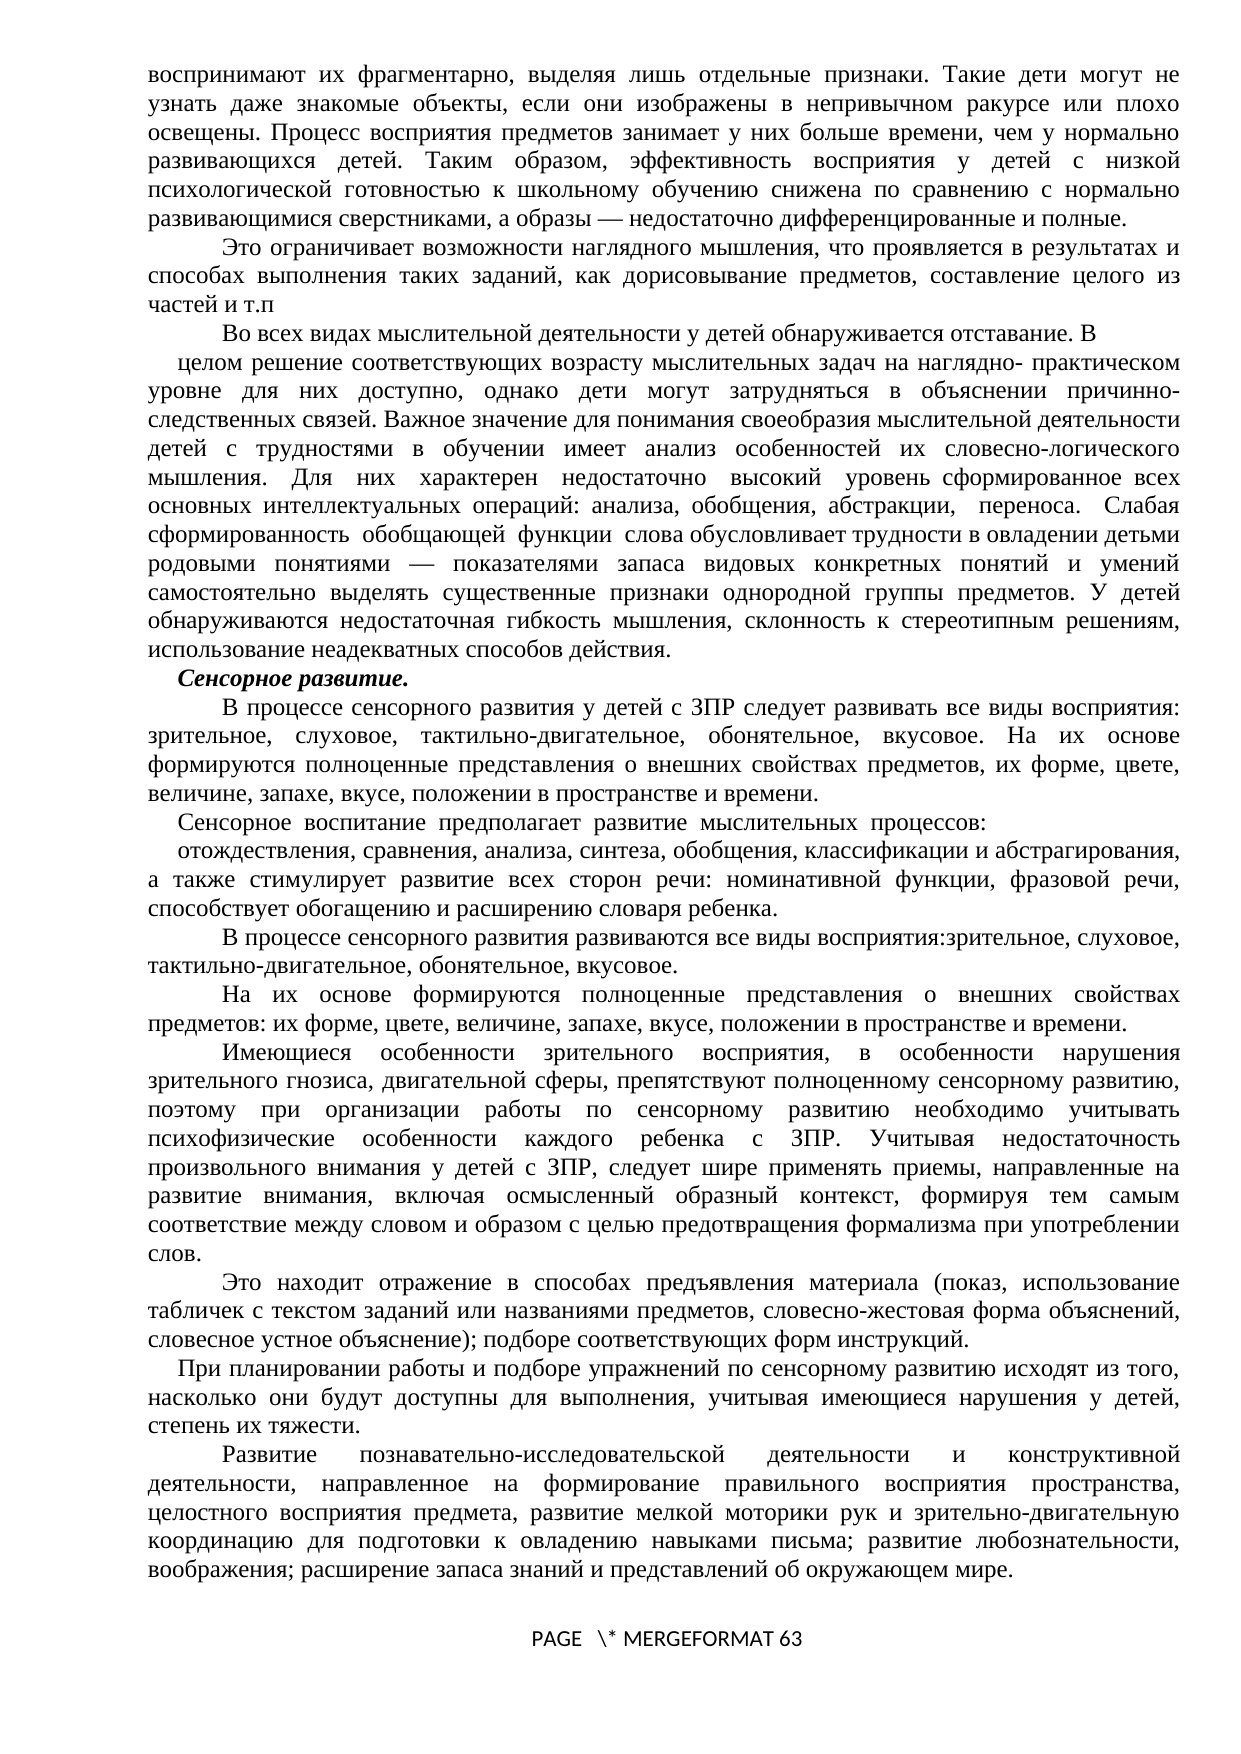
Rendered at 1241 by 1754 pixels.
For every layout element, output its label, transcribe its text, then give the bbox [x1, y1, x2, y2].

text отождествления, сравнения, анализа, синтеза, обобщения, классификации и абстрагирования, а также стимулирует развитие всех сторон речи: номинативной функции, фразовой речи, способствует обогащению и расширению словаря ребенка. [148, 835, 1181, 922]
text В процессе сенсорного развития развиваются все виды восприятия:зрительное, слуховое, тактильно-двигательное, обонятельное, вкусовое. [148, 922, 1181, 979]
text Развитие познавательно-исследовательской деятельности и конструктивной деятельности, направленное на формирование правильного восприятия пространства, целостного восприятия предмета, развитие мелкой моторики рук и зрительно-двигательную координацию для подготовки к овладению навыками письма; развитие любознательности, воображения; расширение запаса знаний и представлений об окружающем мире. [148, 1439, 1181, 1583]
text Сенсорное воспитание предполагает развитие мыслительных процессов: [148, 807, 1181, 835]
text На их основе формируются полноценные представления о внешних свойствах предметов: их форме, цвете, величине, запахе, вкусе, положении в пространстве и времени. [148, 979, 1181, 1037]
text При планировании работы и подборе упражнений по сенсорному развитию исходят из того, насколько они будут доступны для выполнения, учитывая имеющиеся нарушения у детей, степень их тяжести. [148, 1353, 1181, 1439]
text Во всех видах мыслительной деятельности у детей обнаруживается отставание. В [148, 318, 1181, 347]
text Сенсорное развитие. [148, 663, 1181, 692]
text целом решение соответствующих возрасту мыслительных задач на наглядно- практическом уровне для них доступно, однако дети могут затрудняться в объяснении причинно-следственных связей. Важное значение для понимания своеобразия мыслительной деятельности детей с трудностями в обучении имеет анализ особенностей их словесно-логического мышления. Для них характерен недостаточно высокий уровень сформированное всех основных интеллектуальных операций: анализа, обобщения, абстракции, переноса. Слабая сформированность обобщающей функции слова обусловливает трудности в овладении детьми родовыми понятиями — показателями запаса видовых конкретных понятий и умений самостоятельно выделять существенные признаки однородной группы предметов. У детей обнаруживаются недостаточная гибкость мышления, склонность к стереотипным решениям, использование неадекватных способов действия. [148, 347, 1181, 663]
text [148, 59, 1181, 232]
text Это находит отражение в способах предъявления материала (показ, использование табличек с текстом заданий или названиями предметов, словесно-жестовая форма объяснений, словесное устное объяснение); подборе соответствующих форм инструкций. [148, 1267, 1181, 1353]
text В процессе сенсорного развития у детей с ЗПР следует развивать все виды восприятия: зрительное, слуховое, тактильно-двигательное, обонятельное, вкусовое. На их основе формируются полноценные представления о внешних свойствах предметов, их форме, цвете, величине, запахе, вкусе, положении в пространстве и времени. [148, 692, 1181, 807]
text Это ограничивает возможности наглядного мышления, что проявляется в результатах и способах выполнения таких заданий, как дорисовывание предметов, составление целого из частей и т.п [148, 232, 1181, 318]
text Имеющиеся особенности зрительного восприятия, в особенности нарушения зрительного гнозиса, двигательной сферы, препятствуют полноценному сенсорному развитию, поэтому при организации работы по сенсорному развитию необходимо учитывать психофизические особенности каждого ребенка с ЗПР. Учитывая недостаточность произвольного внимания у детей с ЗПР, следует шире применять приемы, направленные на развитие внимания, включая осмысленный образный контекст, формируя тем самым соответствие между словом и образом с целью предотвращения формализма при употреблении слов. [148, 1037, 1181, 1267]
